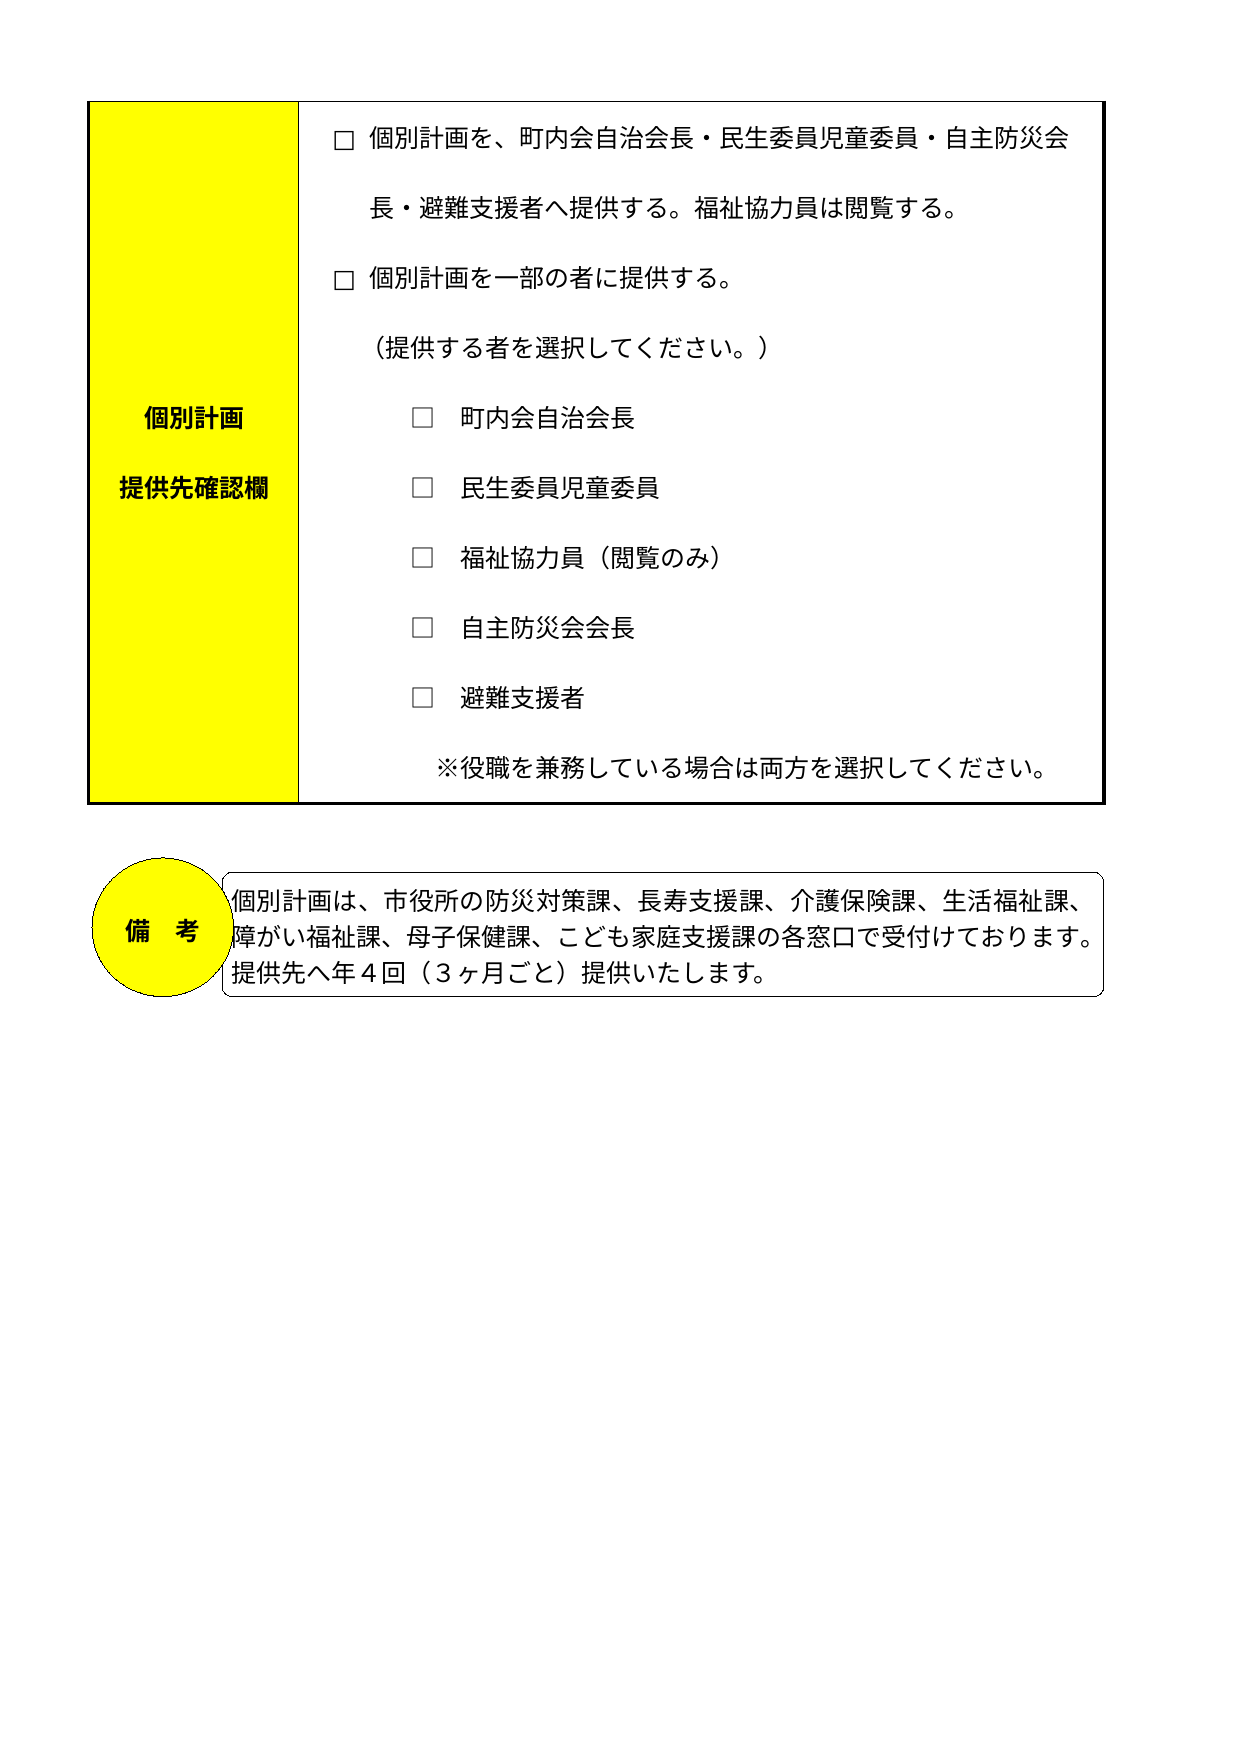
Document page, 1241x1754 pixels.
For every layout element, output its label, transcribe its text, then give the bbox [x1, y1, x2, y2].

table_cell 個別計画 提供先確認欄 [90, 102, 298, 802]
table_cell 個別計画を、町内会自治会長・民生委員児童委員・自主防災会長・避難支援者へ提供する。福祉協力員は閲覧する。 個別計画を一部の者に提供する。 （提供する者を選択してください。） □ 町内会自治会長 □ 民生委員児童委員 □ 福祉協力員（閲覧のみ） □ 自主防災会会長 □ 避難支援者 ※役職を兼務している場合は両方を選択してください。 [299, 102, 1102, 802]
